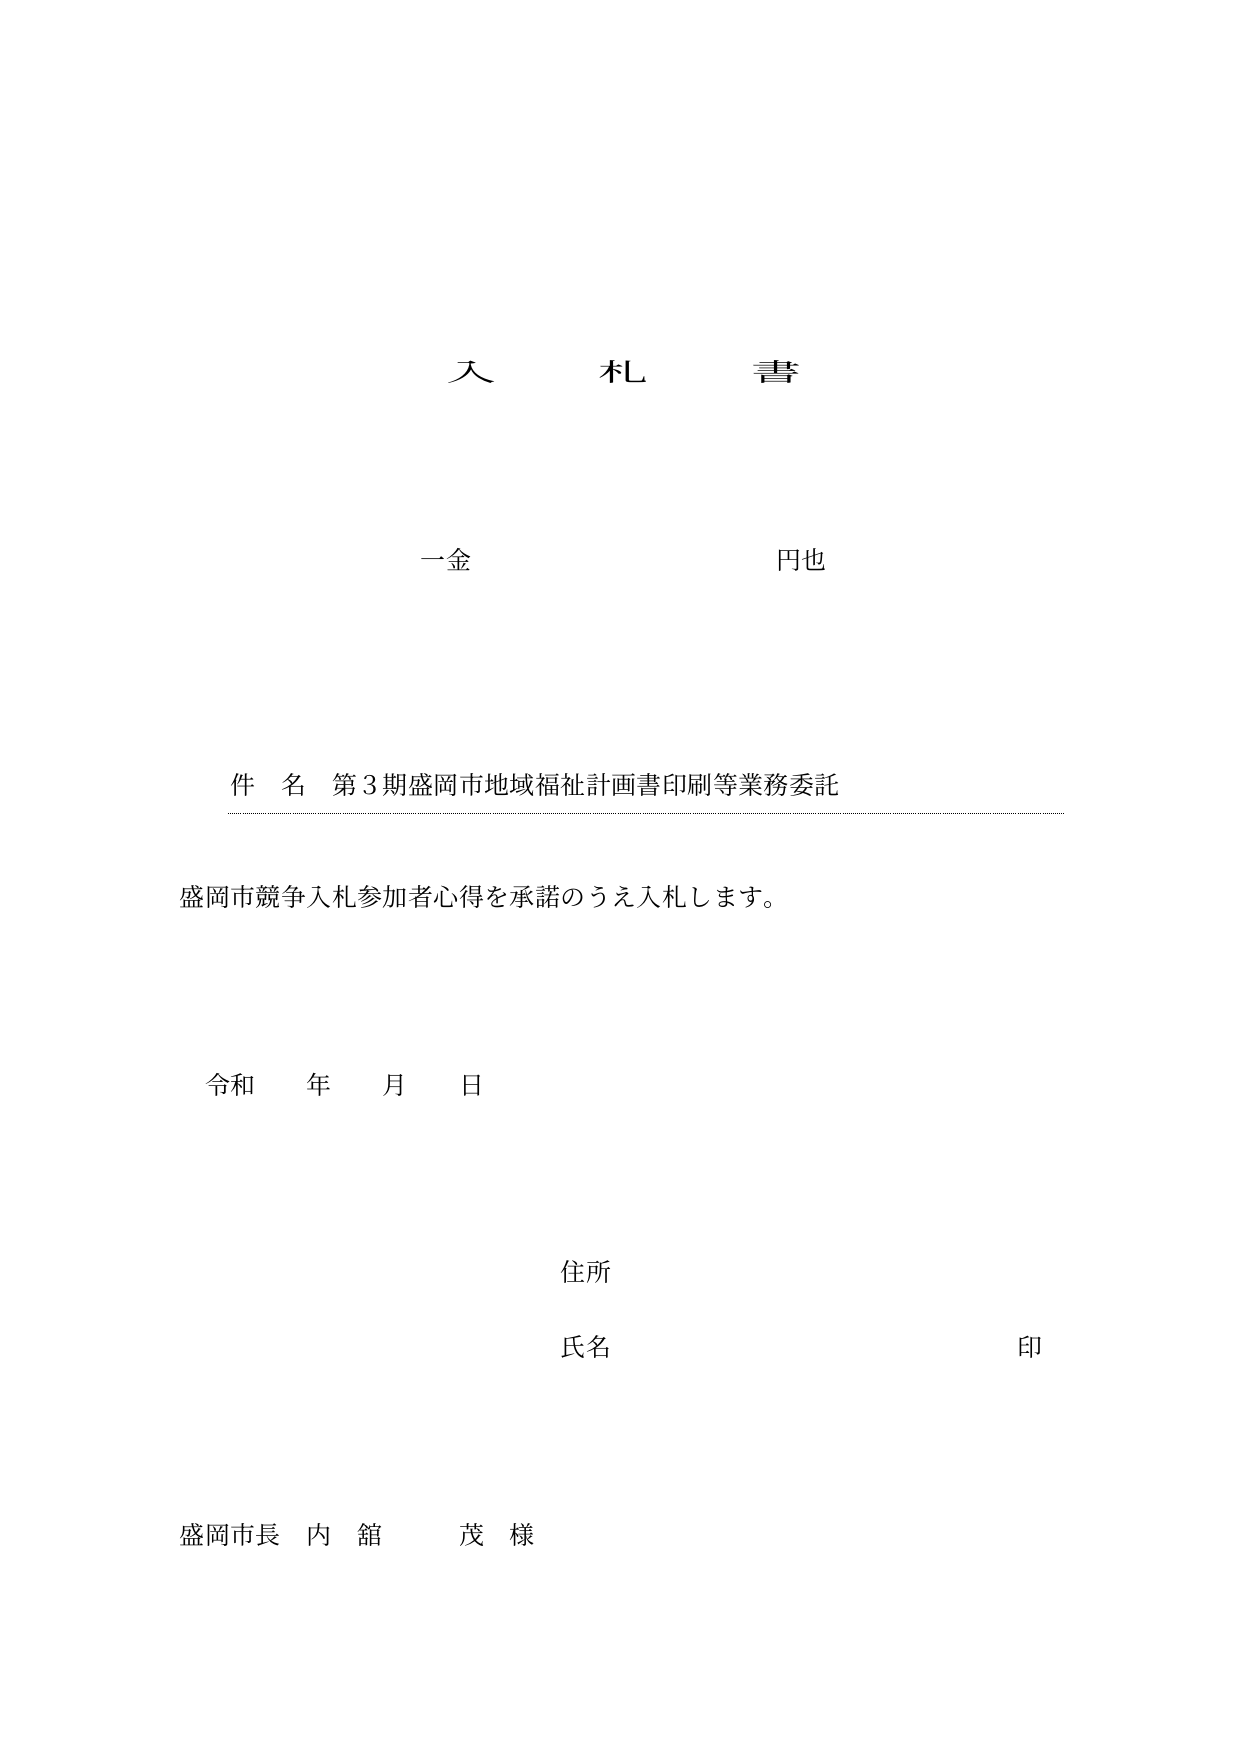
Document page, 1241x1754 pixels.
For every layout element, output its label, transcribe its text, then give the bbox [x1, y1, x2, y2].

text 件 名 第３期盛岡市地域福祉計画書印刷等業務委託 [103, 764, 1144, 802]
text 令和 年 月 日 [103, 1064, 1144, 1102]
text 入 札 書 [103, 352, 1144, 389]
text 住所 [103, 1252, 1144, 1289]
text 盛岡市長 内 舘 茂 様 [103, 1514, 1144, 1552]
text 一金 円也 [103, 539, 1144, 577]
text 氏名 印 [103, 1327, 1144, 1364]
text 盛岡市競争入札参加者心得を承諾のうえ入札します。 [103, 877, 1144, 914]
